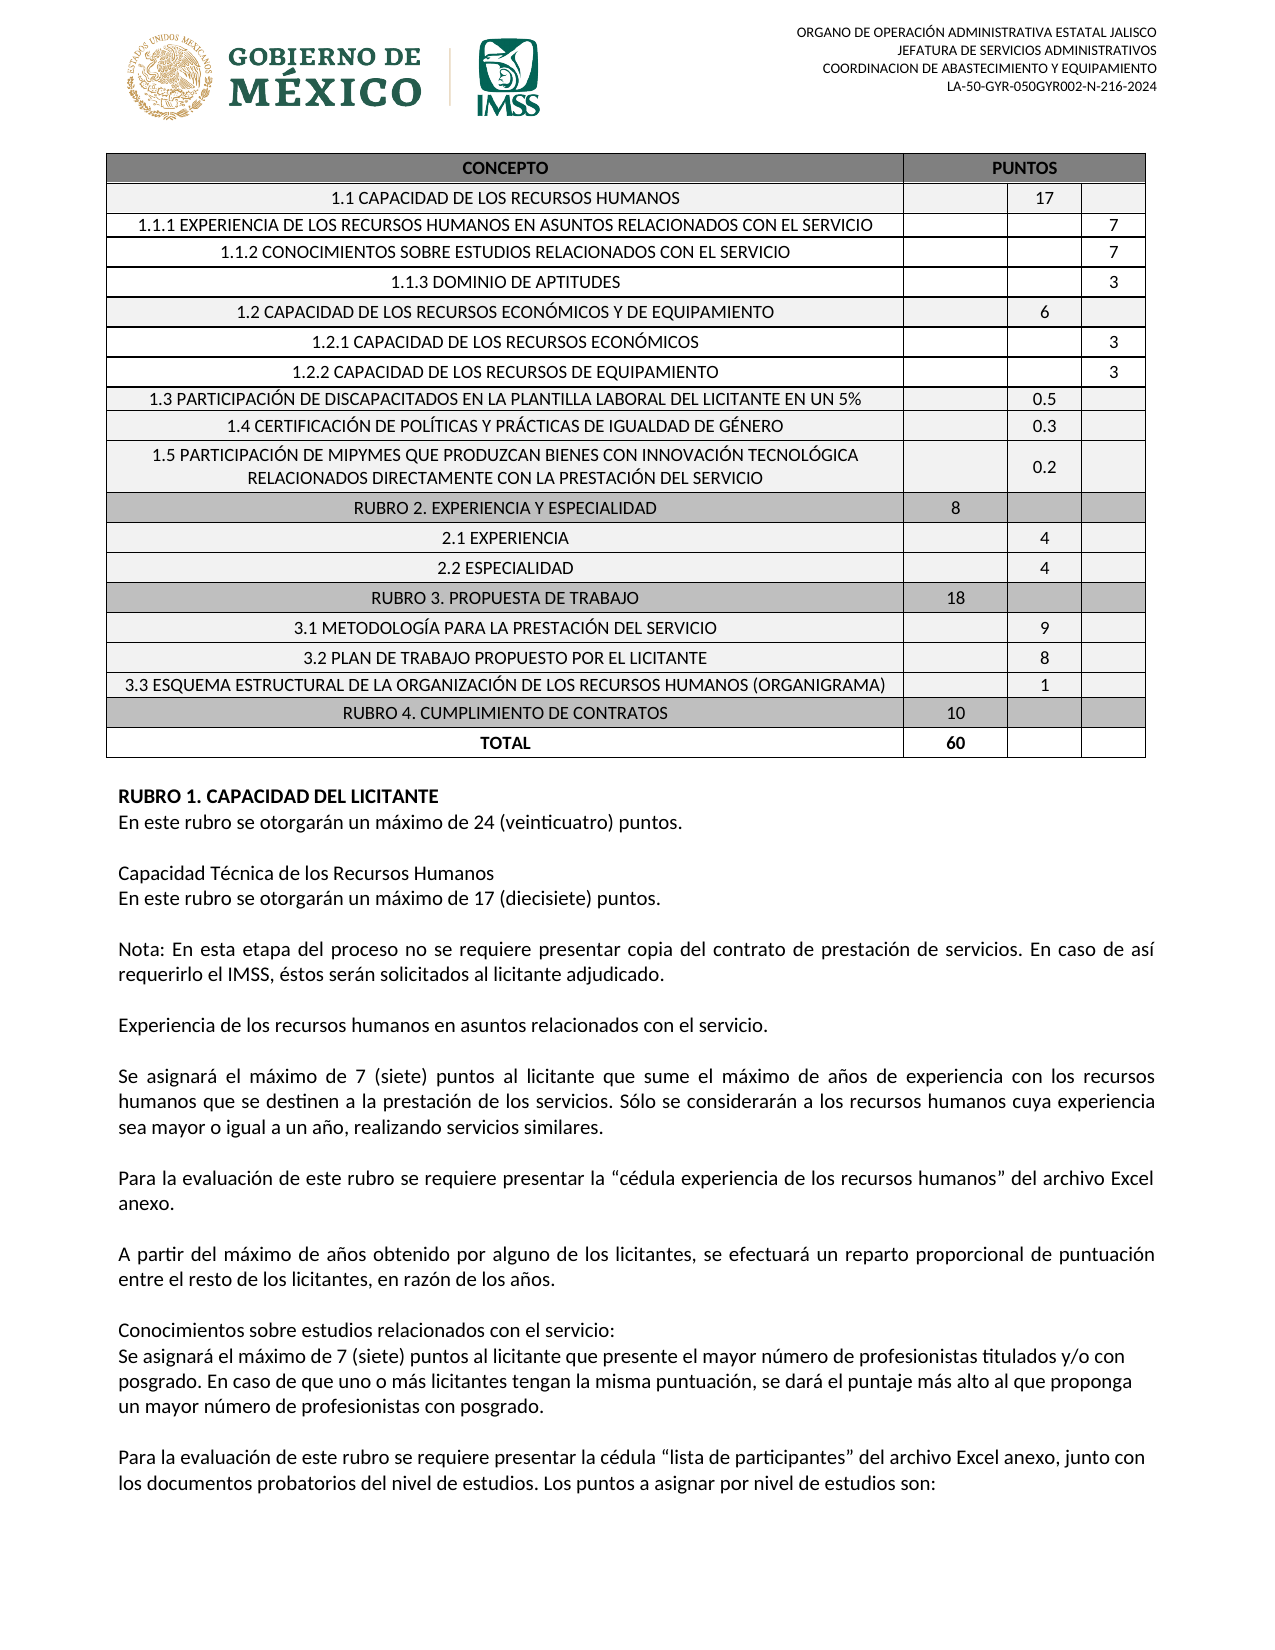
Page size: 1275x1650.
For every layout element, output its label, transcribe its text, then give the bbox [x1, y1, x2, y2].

table_cell 0.5 [1008, 388, 1081, 410]
table_cell 2.2 ESPECIALIDAD [107, 553, 903, 582]
table_cell 0.3 [1008, 411, 1081, 440]
table_cell TOTAL [107, 728, 903, 757]
table_cell [1008, 728, 1081, 757]
table_cell 3.1 METODOLOGÍA PARA LA PRESTACIÓN DEL SERVICIO [107, 613, 903, 642]
table_cell 0.2 [1008, 441, 1081, 492]
table_cell [1008, 238, 1081, 266]
table_cell 1 [1008, 673, 1081, 697]
table_cell [1082, 184, 1145, 212]
table_cell [1008, 698, 1081, 727]
table_cell 1.2 CAPACIDAD DE LOS RECURSOS ECONÓMICOS Y DE EQUIPAMIENTO [107, 298, 903, 326]
table_cell 3.2 PLAN DE TRABAJO PROPUESTO POR EL LICITANTE [107, 643, 903, 672]
table_header PUNTOS [904, 154, 1145, 182]
table_cell [1008, 328, 1081, 356]
table_cell [1082, 523, 1145, 552]
table_cell 1.1.3 DOMINIO DE APTITUDES [107, 268, 903, 296]
table_cell 8 [1008, 643, 1081, 672]
table_cell 3 [1082, 358, 1145, 386]
text Conocimientos sobre estudios relacionados con el servicio: [118, 1317, 1157, 1343]
table_cell 3.3 ESQUEMA ESTRUCTURAL DE LA ORGANIZACIÓN DE LOS RECURSOS HUMANOS (ORGANIGRAMA) [107, 673, 903, 697]
text Capacidad Técnica de los Recursos Humanos [118, 860, 1157, 885]
table_cell 3 [1082, 328, 1145, 356]
table_cell [904, 441, 1007, 492]
table_cell [904, 238, 1007, 266]
table_cell 17 [1008, 184, 1081, 212]
table_cell [1008, 214, 1081, 236]
table_cell 10 [904, 698, 1007, 727]
table_cell 6 [1008, 298, 1081, 326]
table_cell [904, 673, 1007, 697]
table_cell 7 [1082, 214, 1145, 236]
table_cell 60 [904, 728, 1007, 757]
text Nota: En esta etapa del proceso no se requiere presentar copia del contrato de prestación de servicios. En caso de así requerirlo el IMSS, éstos serán solicitados al licitante adjudicado. [118, 936, 1157, 987]
text Para la evaluación de este rubro se requiere presentar la “cédula experiencia de los recursos humanos” del archivo Excel anexo. [118, 1165, 1157, 1216]
table_cell [904, 328, 1007, 356]
table_cell RUBRO 4. CUMPLIMIENTO DE CONTRATOS [107, 698, 903, 727]
picture [18, 0, 1182, 199]
table_cell 1.4 CERTIFICACIÓN DE POLÍTICAS Y PRÁCTICAS DE IGUALDAD DE GÉNERO [107, 411, 903, 440]
table_cell [904, 553, 1007, 582]
table_cell [1008, 583, 1081, 612]
table_cell [904, 268, 1007, 296]
table_cell [1008, 358, 1081, 386]
table_cell 4 [1008, 553, 1081, 582]
table_cell [1082, 441, 1145, 492]
text Para la evaluación de este rubro se requiere presentar la cédula “lista de participantes” del archivo Excel anexo, junto con los documentos probatorios del nivel de estudios. Los puntos a asignar por nivel de estudios son: [118, 1444, 1157, 1495]
table_cell 1.5 PARTICIPACIÓN DE MIPYMES QUE PRODUZCAN BIENES CON INNOVACIÓN TECNOLÓGICA RELACIONADOS DIRECTAMENTE CON LA PRESTACIÓN DEL SERVICIO [107, 441, 903, 492]
table_cell 1.2.2 CAPACIDAD DE LOS RECURSOS DE EQUIPAMIENTO [107, 358, 903, 386]
text Se asignará el máximo de 7 (siete) puntos al licitante que presente el mayor número de profesionistas titulados y/o con posgrado. En caso de que uno o más licitantes tengan la misma puntuación, se dará el puntaje más alto al que proponga un mayor número de profesionistas con posgrado. [118, 1343, 1157, 1419]
text En este rubro se otorgarán un máximo de 17 (diecisiete) puntos. [118, 885, 1157, 911]
table_cell 1.1 CAPACIDAD DE LOS RECURSOS HUMANOS [107, 184, 903, 212]
table_cell [1008, 493, 1081, 522]
table_cell RUBRO 2. EXPERIENCIA Y ESPECIALIDAD [107, 493, 903, 522]
table_cell 1.3 PARTICIPACIÓN DE DISCAPACITADOS EN LA PLANTILLA LABORAL DEL LICITANTE EN UN 5% [107, 388, 903, 410]
table_cell RUBRO 3. PROPUESTA DE TRABAJO [107, 583, 903, 612]
text En este rubro se otorgarán un máximo de 24 (veinticuatro) puntos. [118, 809, 1157, 834]
table_cell [1082, 298, 1145, 326]
table_cell 7 [1082, 238, 1145, 266]
text Se asignará el máximo de 7 (siete) puntos al licitante que sume el máximo de años de experiencia con los recursos humanos que se destinen a la prestación de los servicios. Sólo se considerarán a los recursos humanos cuya experiencia sea mayor o igual a un año, realizando servicios similares. [118, 1063, 1157, 1139]
table_cell [1082, 673, 1145, 697]
table_cell 18 [904, 583, 1007, 612]
table_cell [904, 358, 1007, 386]
table_cell [1082, 411, 1145, 440]
table_cell 1.1.1 EXPERIENCIA DE LOS RECURSOS HUMANOS EN ASUNTOS RELACIONADOS CON EL SERVICIO [107, 214, 903, 236]
table_cell [1082, 613, 1145, 642]
table_cell 2.1 EXPERIENCIA [107, 523, 903, 552]
table_cell 9 [1008, 613, 1081, 642]
text RUBRO 1. CAPACIDAD DEL LICITANTE [118, 784, 1157, 809]
table_cell [1082, 493, 1145, 522]
table_cell [904, 184, 1007, 212]
text A partir del máximo de años obtenido por alguno de los licitantes, se efectuará un reparto proporcional de puntuación entre el resto de los licitantes, en razón de los años. [118, 1241, 1157, 1292]
table_cell 4 [1008, 523, 1081, 552]
table_cell [904, 643, 1007, 672]
table_cell [904, 613, 1007, 642]
table_cell [904, 411, 1007, 440]
table_cell [904, 388, 1007, 410]
table_cell [1082, 388, 1145, 410]
table_cell [904, 523, 1007, 552]
table_cell 3 [1082, 268, 1145, 296]
table_cell 8 [904, 493, 1007, 522]
table_cell 1.1.2 CONOCIMIENTOS SOBRE ESTUDIOS RELACIONADOS CON EL SERVICIO [107, 238, 903, 266]
table_cell [1082, 553, 1145, 582]
text Experiencia de los recursos humanos en asuntos relacionados con el servicio. [118, 1012, 1157, 1038]
table_cell [904, 298, 1007, 326]
table_cell [1082, 583, 1145, 612]
table_cell [904, 214, 1007, 236]
table_cell [1082, 643, 1145, 672]
table_cell [1082, 698, 1145, 727]
table_cell [1008, 268, 1081, 296]
table_cell [1082, 728, 1145, 757]
table_cell 1.2.1 CAPACIDAD DE LOS RECURSOS ECONÓMICOS [107, 328, 903, 356]
table_header CONCEPTO [107, 154, 903, 182]
